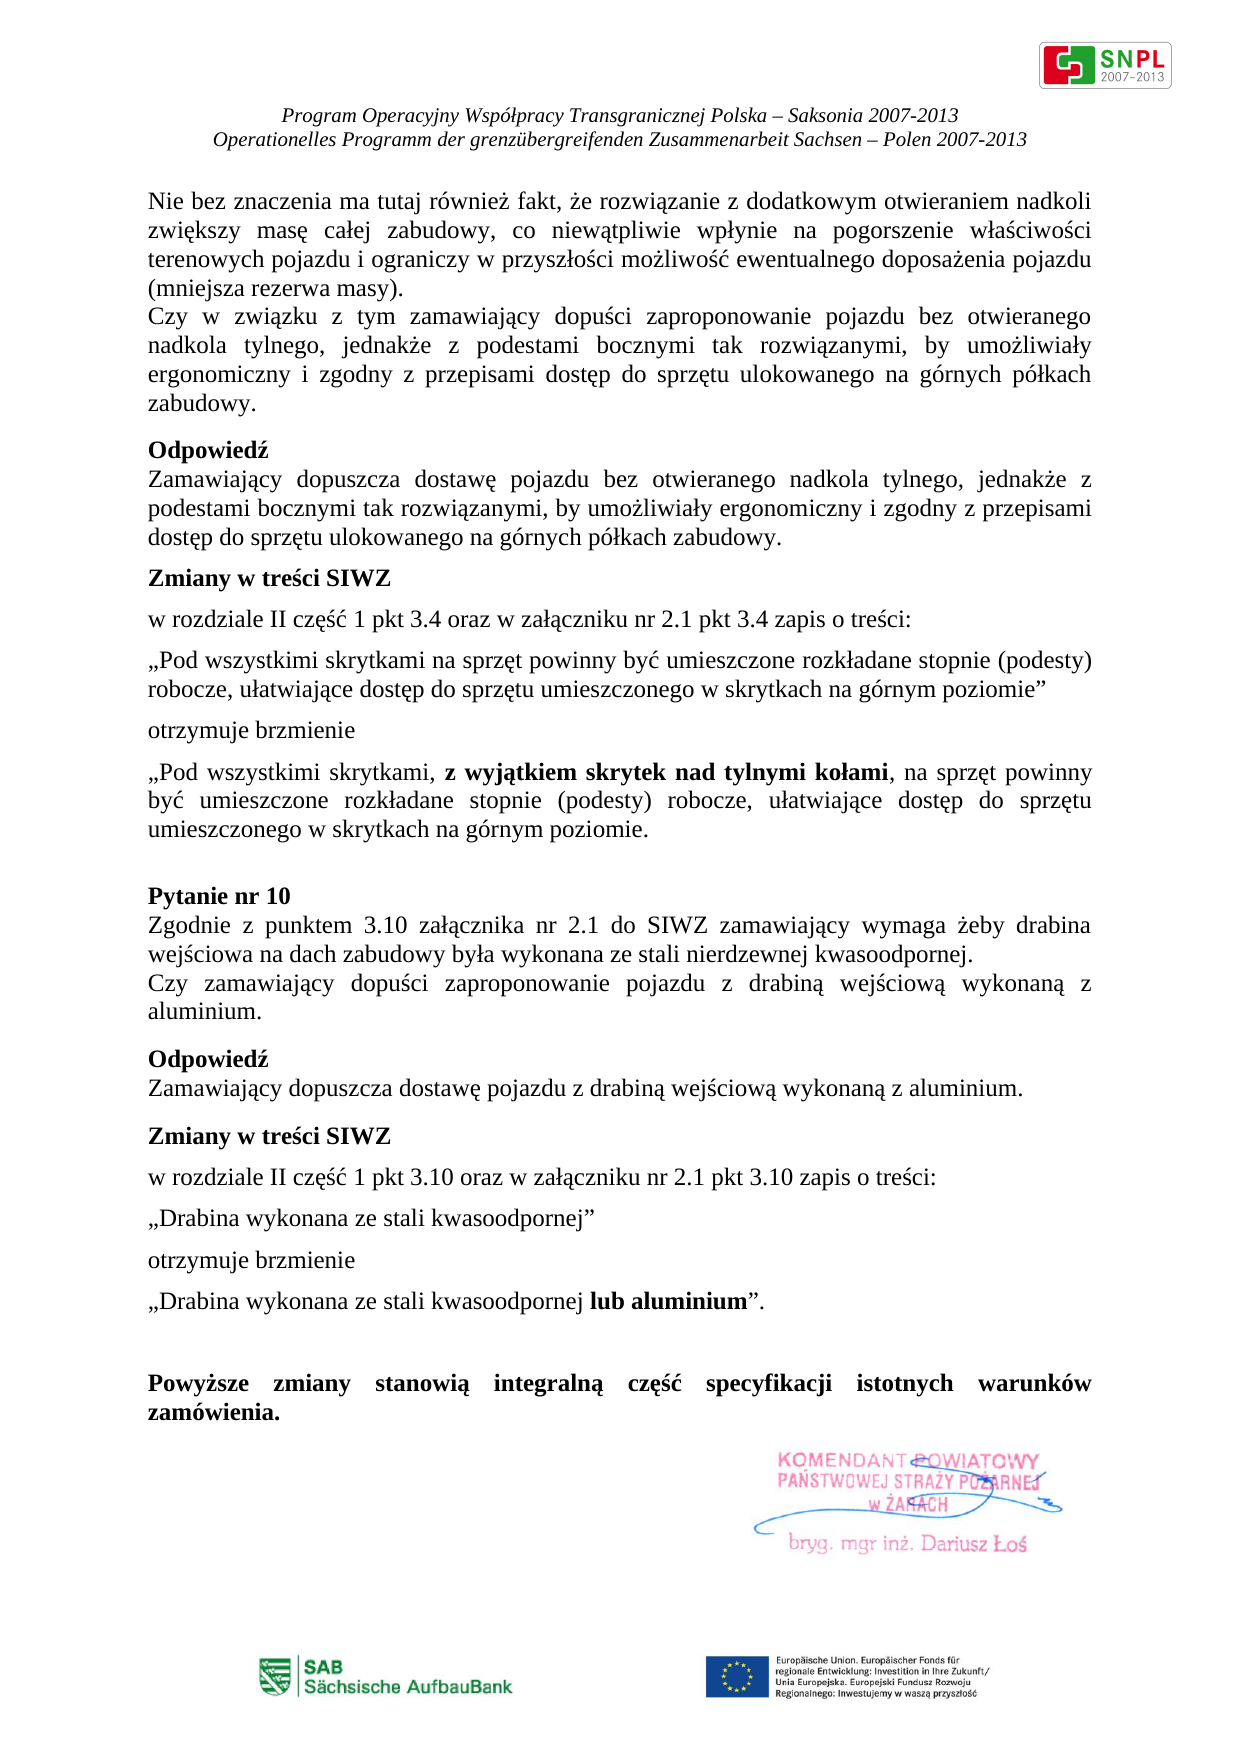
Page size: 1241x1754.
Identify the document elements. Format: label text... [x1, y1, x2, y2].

text otrzymuje brzmienie [148, 1245, 1092, 1273]
text Powyższe zmiany stanowią integralną część specyfikacji istotnych warunków zamówienia. [148, 1368, 1092, 1426]
text Zmiany w treści SIWZ [148, 1121, 1092, 1150]
text Czy w związku z tym zamawiający dopuści zaproponowanie pojazdu bez otwieranego nadkola tylnego, jednakże z podestami bocznymi tak rozwiązanymi, by umożliwiały ergonomiczny i zgodny z przepisami dostęp do sprzętu ulokowanego na górnych półkach zabudowy. [148, 301, 1092, 416]
text Zamawiający dopuszcza dostawę pojazdu z drabiną wejściową wykonaną z aluminium. [148, 1073, 1092, 1102]
text „Pod wszystkimi skrytkami na sprzęt powinny być umieszczone rozkładane stopnie (podesty) robocze, ułatwiające dostęp do sprzętu umieszczonego w skrytkach na górnym poziomie” [148, 646, 1092, 703]
text w rozdziale II część 1 pkt 3.4 oraz w załączniku nr 2.1 pkt 3.4 zapis o treści: [148, 604, 1092, 633]
text otrzymuje brzmienie [148, 716, 1092, 744]
list Pytanie nr 10 [148, 881, 1092, 910]
text Zgodnie z punktem 3.10 załącznika nr 2.1 do SIWZ zamawiający wymaga żeby drabina wejściowa na dach zabudowy była wykonana ze stali nierdzewnej kwasoodpornej. [148, 910, 1092, 968]
text Zmiany w treści SIWZ [148, 563, 1092, 592]
text Czy zamawiający dopuści zaproponowanie pojazdu z drabiną wejściową wykonaną z aluminium. [148, 968, 1092, 1025]
text w rozdziale II część 1 pkt 3.10 oraz w załączniku nr 2.1 pkt 3.10 zapis o treści: [148, 1162, 1092, 1191]
text „Drabina wykonana ze stali kwasoodpornej lub aluminium”. [148, 1286, 1092, 1315]
text Nie bez znaczenia ma tutaj również fakt, że rozwiązanie z dodatkowym otwieraniem nadkoli zwiększy masę całej zabudowy, co niewątpliwie wpłynie na pogorszenie właściwości terenowych pojazdu i ograniczy w przyszłości możliwość ewentualnego doposażenia pojazdu (mniejsza rezerwa masy). [148, 186, 1092, 301]
text „Drabina wykonana ze stali kwasoodpornej” [148, 1203, 1092, 1232]
text Odpowiedź [148, 436, 1092, 464]
picture [729, 1426, 1093, 1580]
text „Pod wszystkimi skrytkami, z wyjątkiem skrytek nad tylnymi kołami, na sprzęt powinny być umieszczone rozkładane stopnie (podesty) robocze, ułatwiające dostęp do sprzętu umieszczonego w skrytkach na górnym poziomie. [148, 757, 1092, 843]
text Odpowiedź [148, 1044, 1092, 1073]
text Zamawiający dopuszcza dostawę pojazdu bez otwieranego nadkola tylnego, jednakże z podestami bocznymi tak rozwiązanymi, by umożliwiały ergonomiczny i zgodny z przepisami dostęp do sprzętu ulokowanego na górnych półkach zabudowy. [148, 464, 1092, 551]
